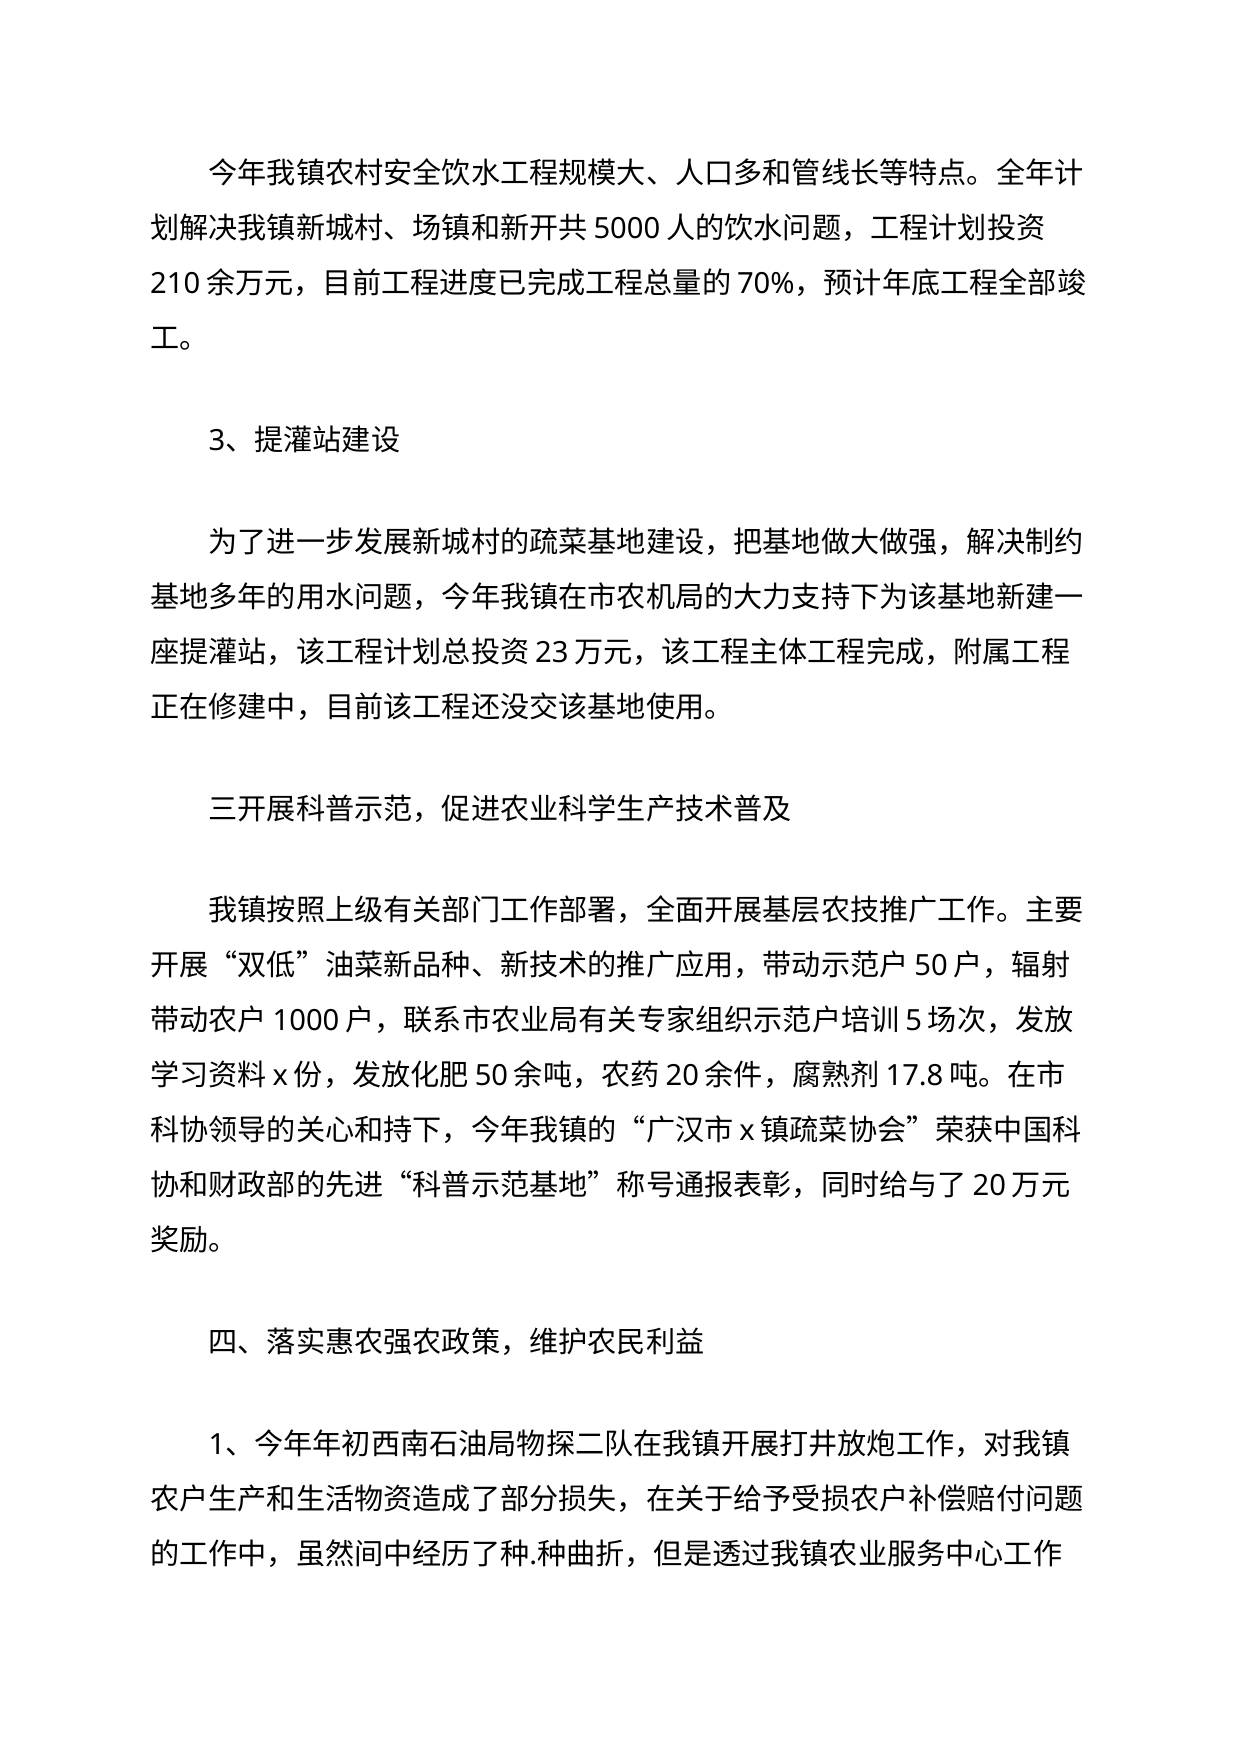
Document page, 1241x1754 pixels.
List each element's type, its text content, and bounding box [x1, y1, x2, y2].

text 三开展科普示范，促进农业科学生产技术普及 [150, 785, 1090, 827]
text 今年我镇农村安全饮水工程规模大、人口多和管线长等特点。全年计划解决我镇新城村、场镇和新开共5000人的饮水问题，工程计划投资210余万元，目前工程进度已完成工程总量的70%，预计年底工程全部竣工。 [150, 150, 1090, 357]
text 3、提灌站建设 [150, 417, 1090, 459]
text 四、落实惠农强农政策，维护农民利益 [150, 1319, 1090, 1361]
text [150, 1420, 1090, 1573]
text 为了进一步发展新城村的疏菜基地建设，把基地做大做强，解决制约基地多年的用水问题，今年我镇在市农机局的大力支持下为该基地新建一座提灌站，该工程计划总投资23万元，该工程主体工程完成，附属工程正在修建中，目前该工程还没交该基地使用。 [150, 519, 1090, 726]
text 我镇按照上级有关部门工作部署，全面开展基层农技推广工作。主要开展“双低”油菜新品种、新技术的推广应用，带动示范户50户，辐射带动农户1000户，联系市农业局有关专家组织示范户培训5场次，发放学习资料x份，发放化肥50余吨，农药20余件，腐熟剂17.8吨。在市科协领导的关心和持下，今年我镇的“广汉市x镇疏菜协会”荣获中国科协和财政部的先进“科普示范基地”称号通报表彰，同时给与了20万元奖励。 [150, 887, 1090, 1259]
